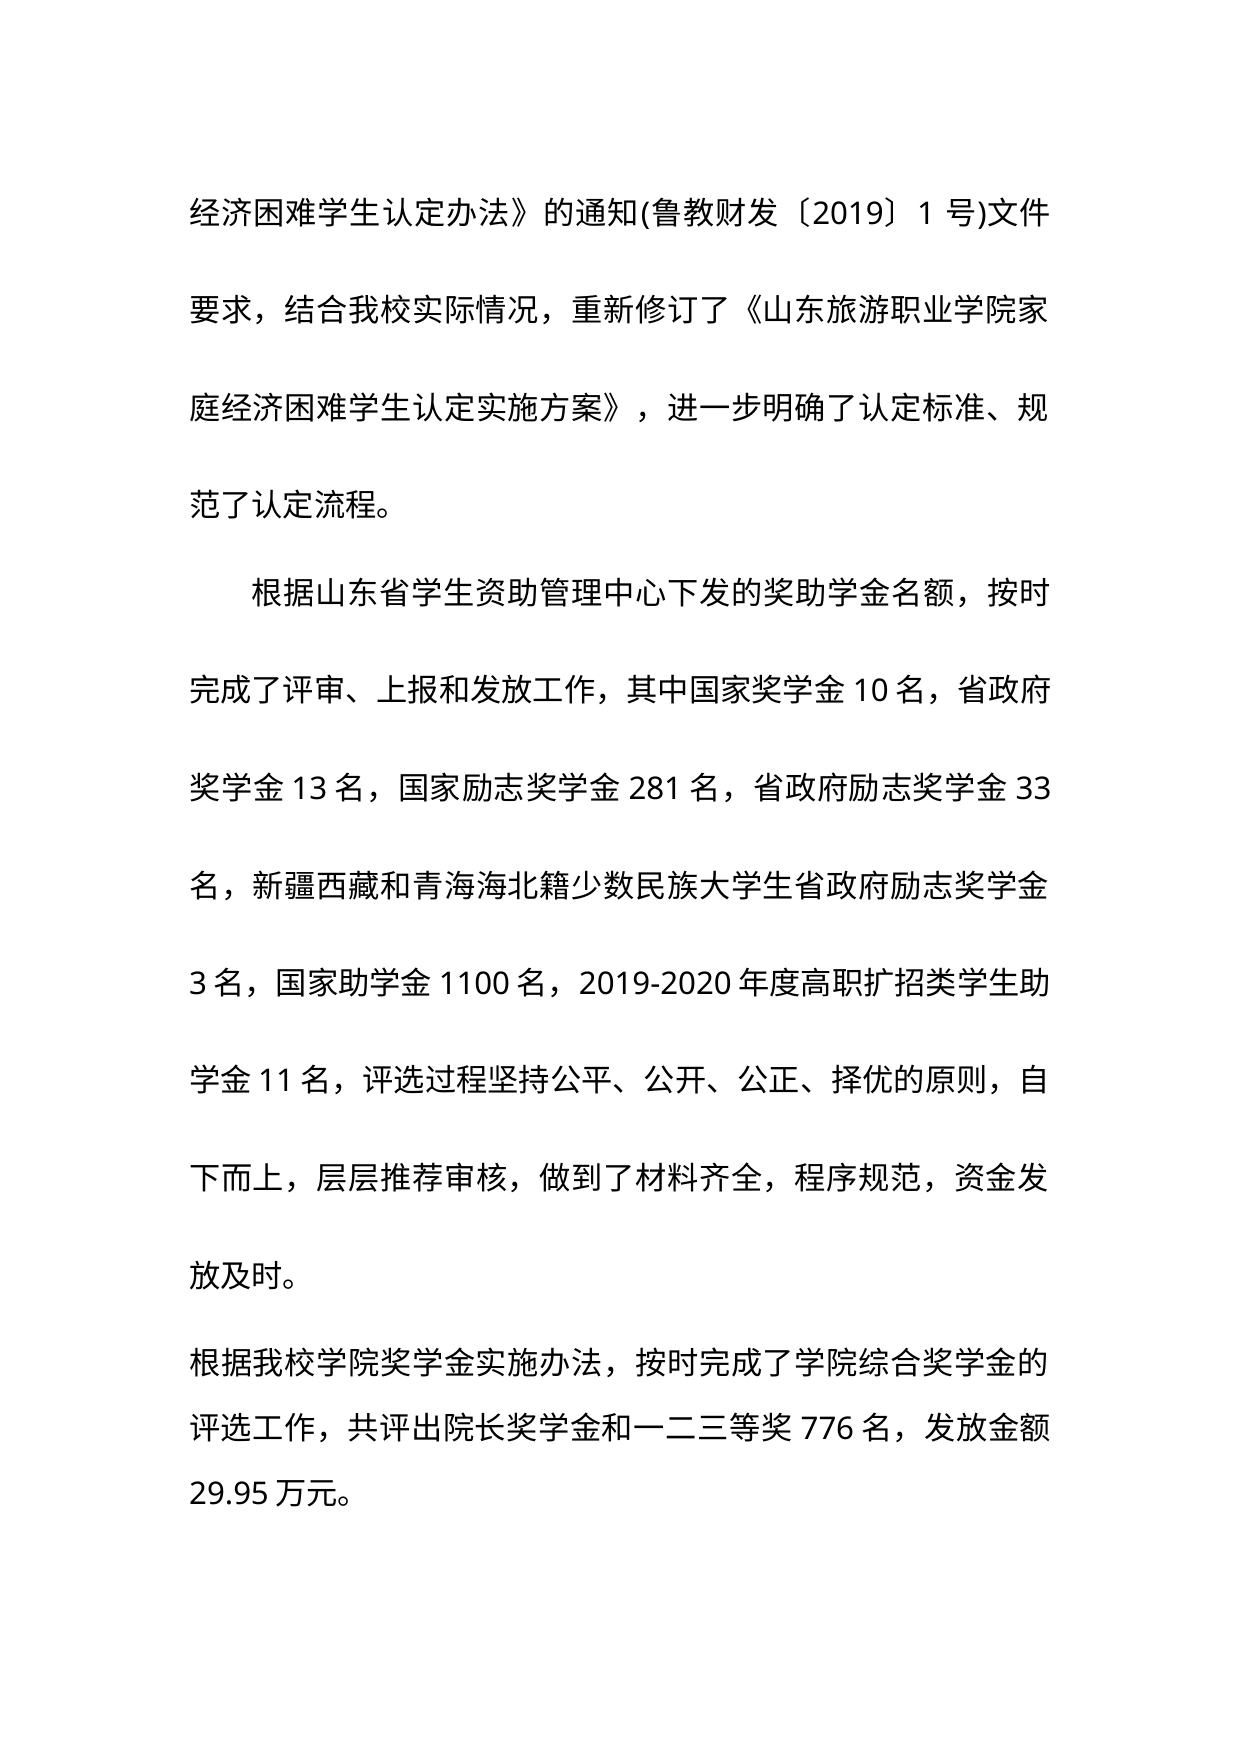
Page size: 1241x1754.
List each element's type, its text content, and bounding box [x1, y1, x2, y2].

text 根据我校学院奖学金实施办法，按时完成了学院综合奖学金的评选工作，共评出院长奖学金和一二三等奖776名，发放金额29.95万元。 [189, 1328, 1051, 1523]
text 根据山东省学生资助管理中心下发的奖助学金名额，按时完成了评审、上报和发放工作，其中国家奖学金10名，省政府奖学金13名，国家励志奖学金281名，省政府励志奖学金33名，新疆西藏和青海海北籍少数民族大学生省政府励志奖学金3名，国家助学金1100名，2019-2020年度高职扩招类学生助学金11名，评选过程坚持公平、公开、公正、择优的原则，自下而上，层层推荐审核，做到了材料齐全，程序规范，资金发放及时。 [189, 558, 1051, 1306]
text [189, 178, 1051, 536]
